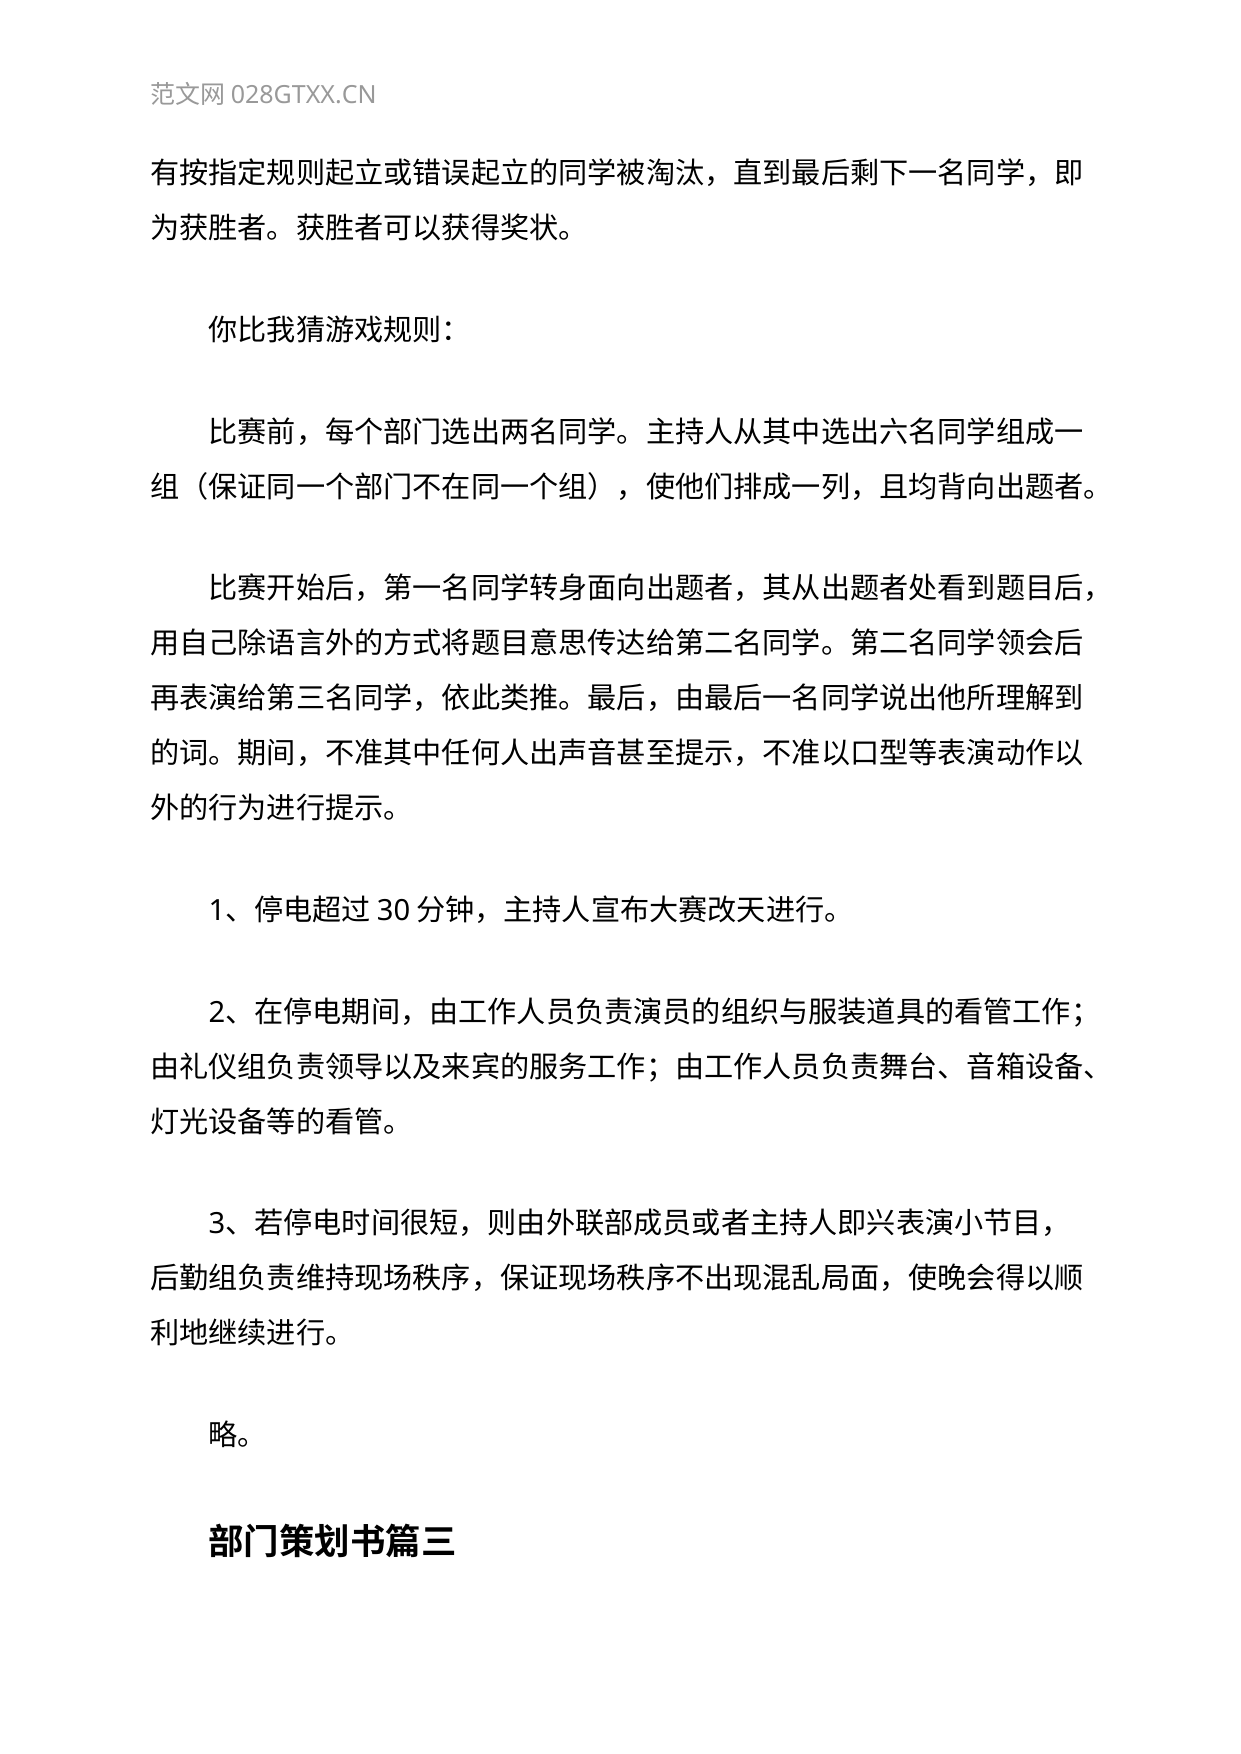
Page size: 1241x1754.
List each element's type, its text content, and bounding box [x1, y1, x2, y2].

text 1、停电超过30分钟，主持人宣布大赛改天进行。 [150, 886, 1090, 929]
text 部门策划书篇三 [150, 1513, 1090, 1565]
text 2、在停电期间，由工作人员负责演员的组织与服装道具的看管工作；由礼仪组负责领导以及来宾的服务工作；由工作人员负责舞台、音箱设备、灯光设备等的看管。 [150, 988, 1090, 1141]
text 3、若停电时间很短，则由外联部成员或者主持人即兴表演小节目，后勤组负责维持现场秩序，保证现场秩序不出现混乱局面，使晚会得以顺利地继续进行。 [150, 1200, 1090, 1352]
text 略。 [150, 1412, 1090, 1454]
text 比赛前，每个部门选出两名同学。主持人从其中选出六名同学组成一组（保证同一个部门不在同一个组），使他们排成一列，且均背向出题者。 [150, 408, 1090, 506]
text 你比我猜游戏规则： [150, 307, 1090, 349]
text 比赛开始后，第一名同学转身面向出题者，其从出题者处看到题目后，用自己除语言外的方式将题目意思传达给第二名同学。第二名同学领会后再表演给第三名同学，依此类推。最后，由最后一名同学说出他所理解到的词。期间，不准其中任何人出声音甚至提示，不准以口型等表演动作以外的行为进行提示。 [150, 565, 1090, 827]
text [150, 150, 1090, 247]
